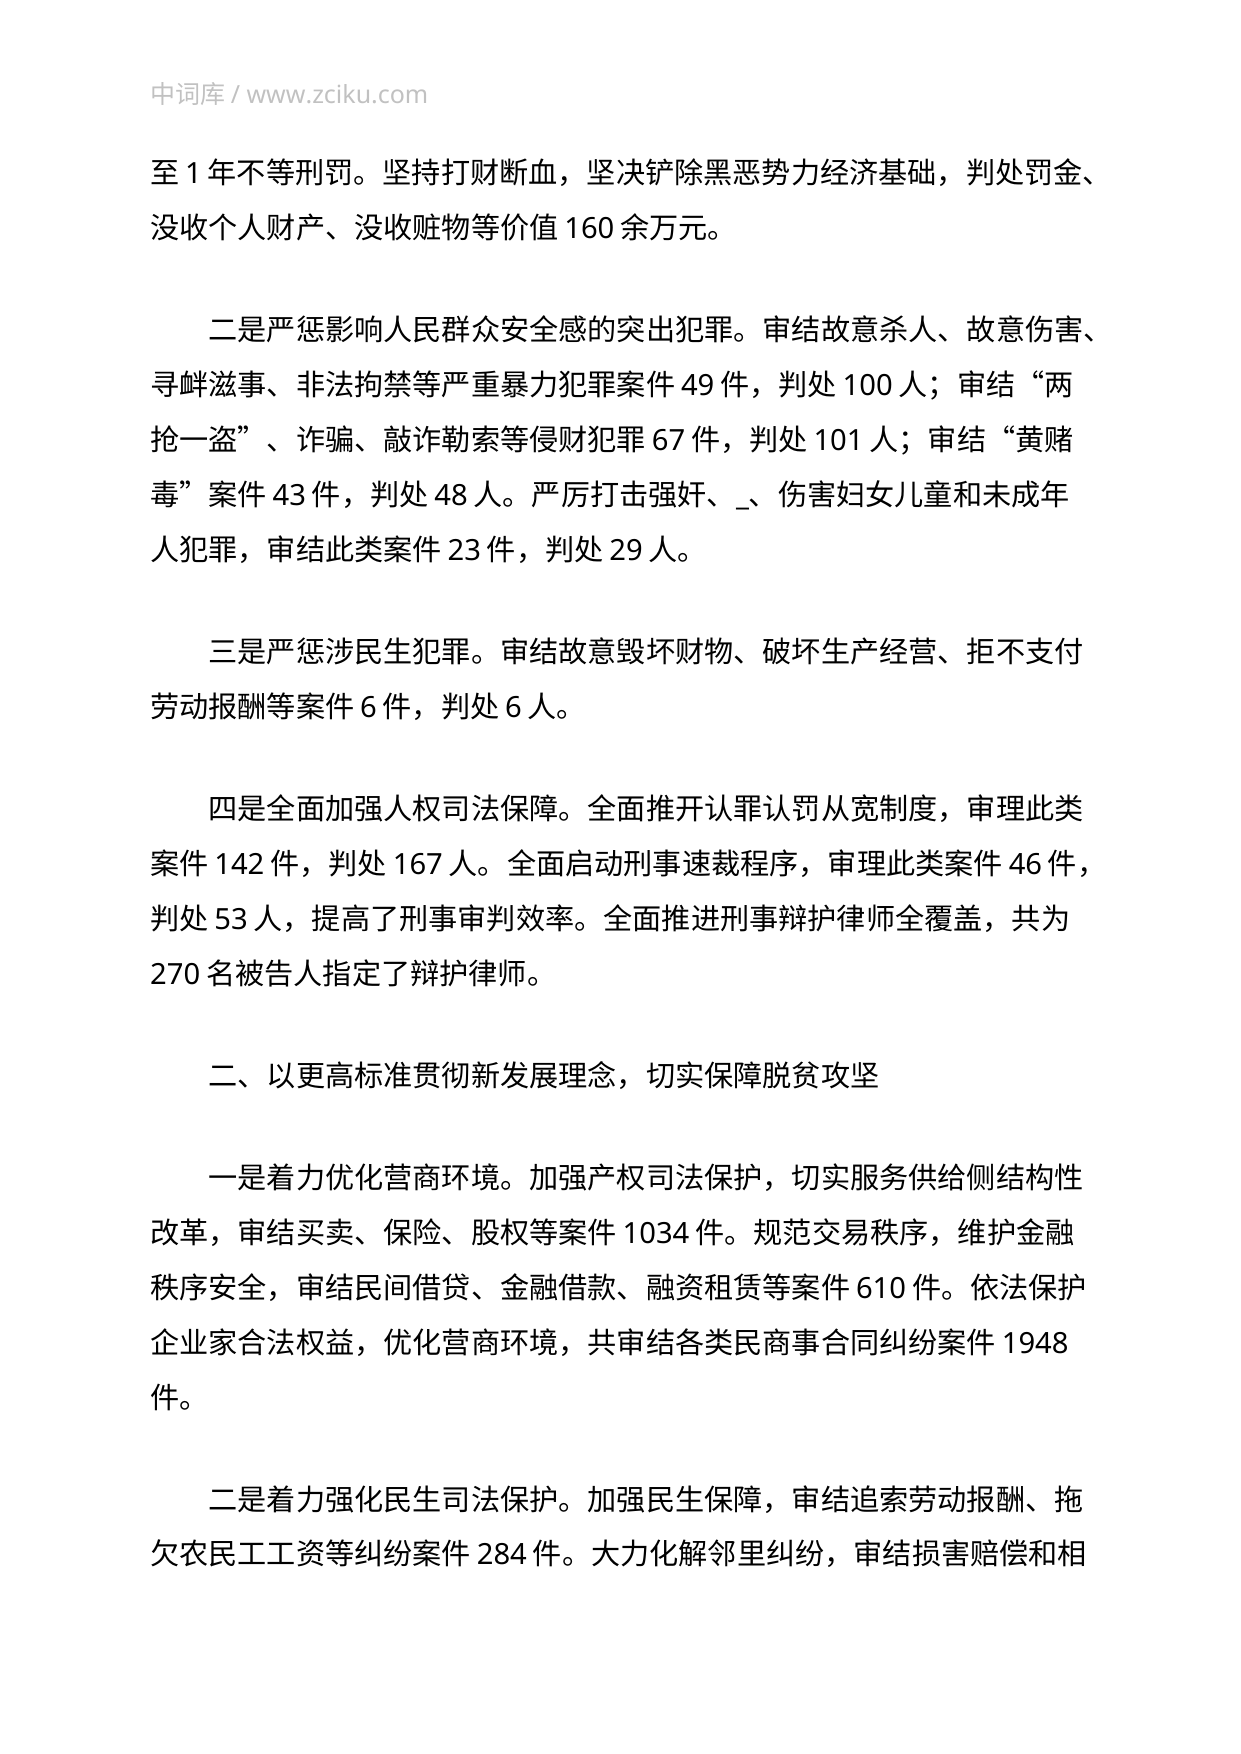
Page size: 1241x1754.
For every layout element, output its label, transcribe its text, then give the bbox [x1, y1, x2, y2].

text 二是严惩影响人民群众安全感的突出犯罪。审结故意杀人、故意伤害、寻衅滋事、非法拘禁等严重暴力犯罪案件49件，判处100人；审结“两抢一盗”、诈骗、敲诈勒索等侵财犯罪67件，判处101人；审结“黄赌毒”案件43件，判处48人。严厉打击强奸、_、伤害妇女儿童和未成年人犯罪，审结此类案件23件，判处29人。 [150, 307, 1090, 569]
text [150, 1476, 1090, 1573]
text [150, 150, 1090, 247]
text 四是全面加强人权司法保障。全面推开认罪认罚从宽制度，审理此类案件142件，判处167人。全面启动刑事速裁程序，审理此类案件46件，判处53人，提高了刑事审判效率。全面推进刑事辩护律师全覆盖，共为270名被告人指定了辩护律师。 [150, 786, 1090, 993]
text 二、以更高标准贯彻新发展理念，切实保障脱贫攻坚 [150, 1053, 1090, 1095]
text 一是着力优化营商环境。加强产权司法保护，切实服务供给侧结构性改革，审结买卖、保险、股权等案件1034件。规范交易秩序，维护金融秩序安全，审结民间借贷、金融借款、融资租赁等案件610件。依法保护企业家合法权益，优化营商环境，共审结各类民商事合同纠纷案件1948件。 [150, 1154, 1090, 1417]
text 三是严惩涉民生犯罪。审结故意毁坏财物、破坏生产经营、拒不支付劳动报酬等案件6件，判处6人。 [150, 629, 1090, 726]
